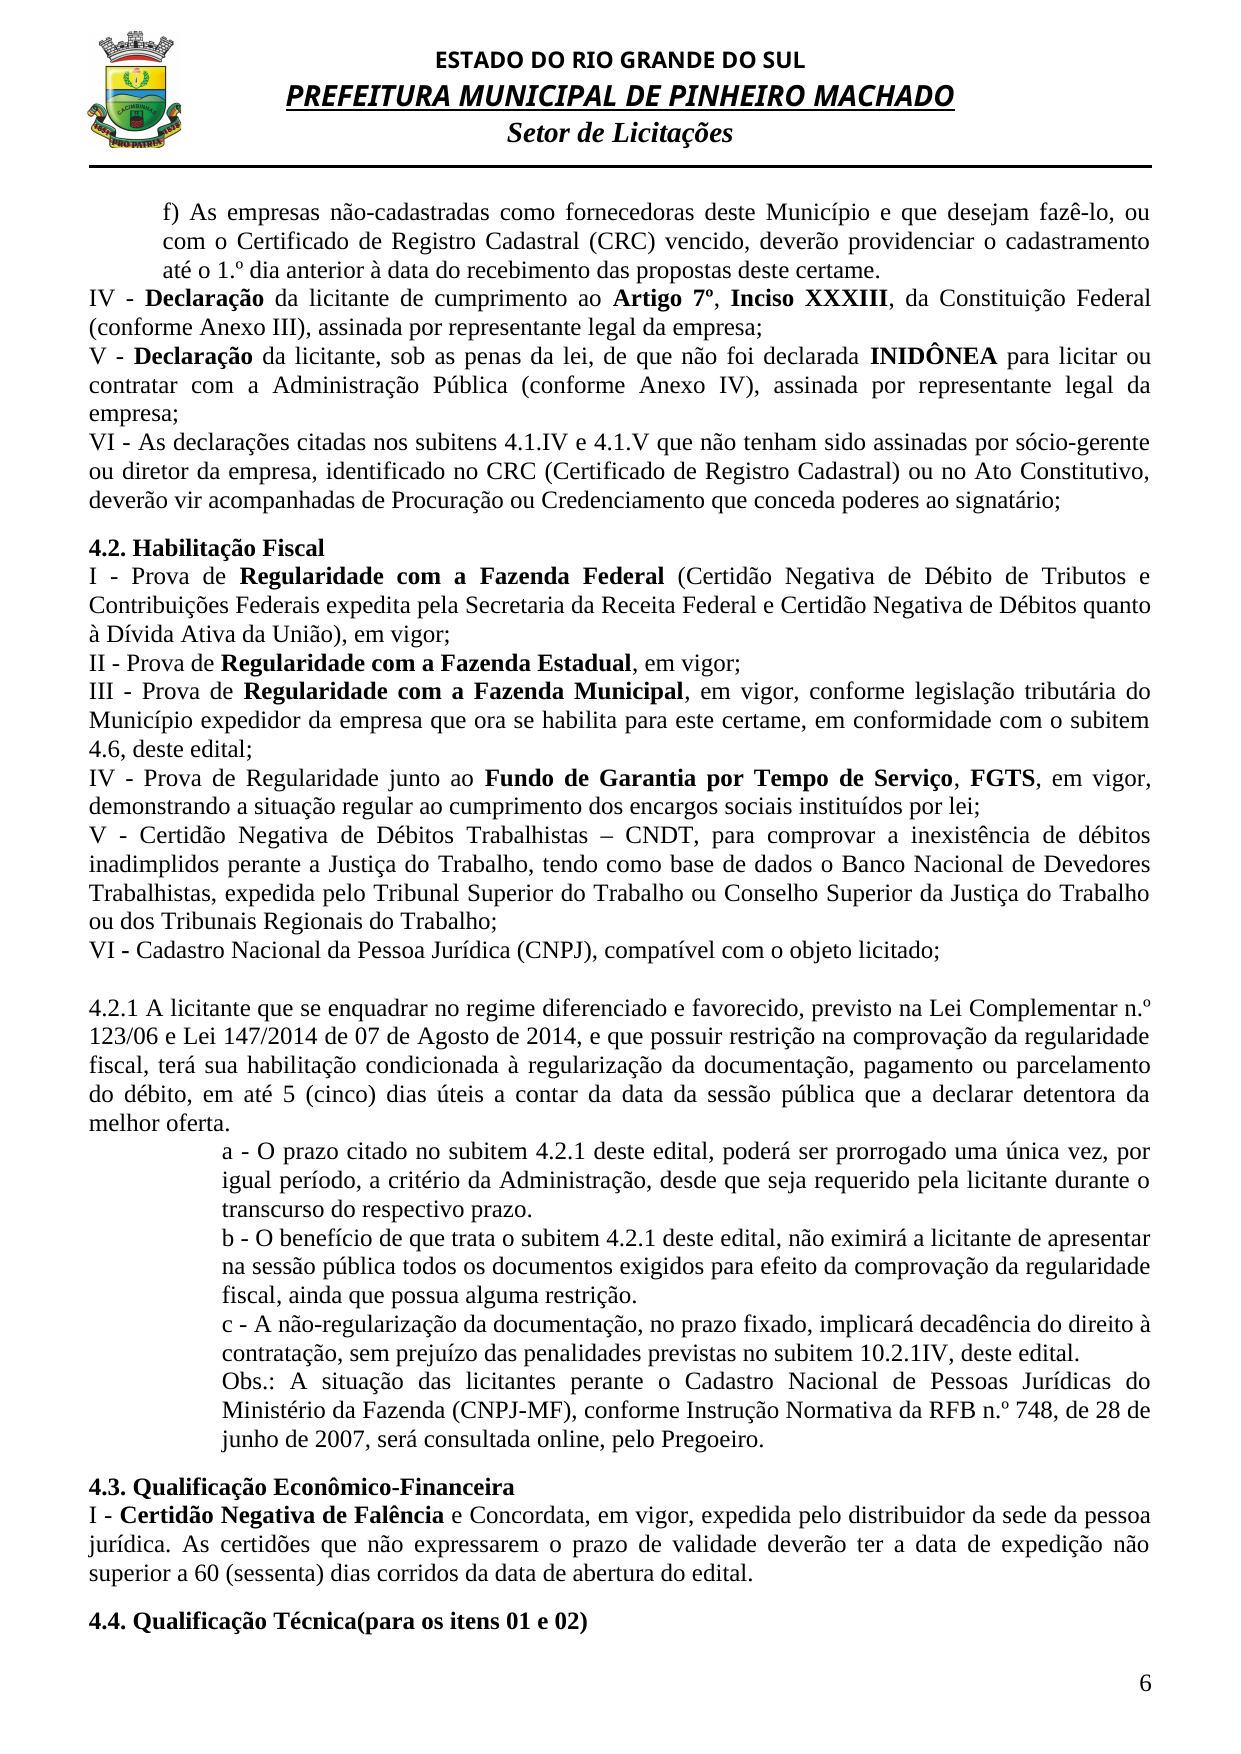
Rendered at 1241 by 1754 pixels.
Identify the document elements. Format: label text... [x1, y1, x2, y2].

text VI - As declarações citadas nos subitens 4.1.IV e 4.1.V que não tenham sido assinadas por sócio-gerente ou diretor da empresa, identificado no CRC (Certificado de Registro Cadastral) ou no Ato Constitutivo, deverão vir acompanhadas de Procuração ou Credenciamento que conceda poderes ao signatário; [89, 427, 1152, 513]
text Obs.: A situação das licitantes perante o Cadastro Nacional de Pessoas Jurídicas do Ministério da Fazenda (CNPJ-MF), conforme Instrução Normativa da RFB n.º 748, de 28 de junho de 2007, será consultada online, pelo Pregoeiro. [222, 1366, 1152, 1453]
text 4.4. Qualificação Técnica(para os itens 01 e 02) [89, 1606, 1152, 1635]
text 4.2. Habilitação Fiscal [89, 533, 1152, 561]
text V - Certidão Negativa de Débitos Trabalhistas – CNDT, para comprovar a inexistência de débitos inadimplidos perante a Justiça do Trabalho, tendo como base de dados o Banco Nacional de Devedores Trabalhistas, expedida pelo Tribunal Superior do Trabalho ou Conselho Superior da Justiça do Trabalho ou dos Tribunais Regionais do Trabalho; [89, 820, 1152, 935]
text 4.2.1 A licitante que se enquadrar no regime diferenciado e favorecido, previsto na Lei Complementar n.º 123/06 e Lei 147/2014 de 07 de Agosto de 2014, e que possuir restrição na comprovação da regularidade fiscal, terá sua habilitação condicionada à regularização da documentação, pagamento ou parcelamento do débito, em até 5 (cinco) dias úteis a contar da data da sessão pública que a declarar detentora da melhor oferta. [89, 993, 1152, 1136]
text III - Prova de Regularidade com a Fazenda Municipal, em vigor, conforme legislação tributária do Município expedidor da empresa que ora se habilita para este certame, em conformidade com o subitem 4.6, deste edital; [89, 676, 1152, 763]
text IV - Declaração da licitante de cumprimento ao Artigo 7º, Inciso XXXIII, da Constituição Federal (conforme Anexo III), assinada por representante legal da empresa; [89, 283, 1152, 341]
text 4.3. Qualificação Econômico-Financeira [89, 1472, 1152, 1501]
text c - A não-regularização da documentação, no prazo fixado, implicará decadência do direito à contratação, sem prejuízo das penalidades previstas no subitem 10.2.1IV, deste edital. [222, 1309, 1152, 1366]
text VI - Cadastro Nacional da Pessoa Jurídica (CNPJ), compatível com o objeto licitado; [89, 935, 1152, 964]
text I - Prova de Regularidade com a Fazenda Federal (Certidão Negativa de Débito de Tributos e Contribuições Federais expedita pela Secretaria da Receita Federal e Certidão Negativa de Débitos quanto à Dívida Ativa da União), em vigor; [89, 561, 1152, 648]
text II - Prova de Regularidade com a Fazenda Estadual, em vigor; [89, 648, 1152, 676]
picture [87, 31, 182, 148]
text V - Declaração da licitante, sob as penas da lei, de que não foi declarada INIDÔNEA para licitar ou contratar com a Administração Pública (conforme Anexo IV), assinada por representante legal da empresa; [89, 341, 1152, 427]
text f) As empresas não-cadastradas como fornecedoras deste Município e que desejam fazê-lo, ou com o Certificado de Registro Cadastral (CRC) vencido, deverão providenciar o cadastramento até o 1.º dia anterior à data do recebimento das propostas deste certame. [162, 197, 1152, 283]
text I - Certidão Negativa de Falência e Concordata, em vigor, expedida pelo distribuidor da sede da pessoa jurídica. As certidões que não expressarem o prazo de validade deverão ter a data de expedição não superior a 60 (sessenta) dias corridos da data de abertura do edital. [89, 1501, 1152, 1587]
text b - O benefício de que trata o subitem 4.2.1 deste edital, não eximirá a licitante de apresentar na sessão pública todos os documentos exigidos para efeito da comprovação da regularidade fiscal, ainda que possua alguma restrição. [222, 1223, 1152, 1309]
text IV - Prova de Regularidade junto ao Fundo de Garantia por Tempo de Serviço, FGTS, em vigor, demonstrando a situação regular ao cumprimento dos encargos sociais instituídos por lei; [89, 763, 1152, 820]
text a - O prazo citado no subitem 4.2.1 deste edital, poderá ser prorrogado uma única vez, por igual período, a critério da Administração, desde que seja requerido pela licitante durante o transcurso do respectivo prazo. [222, 1136, 1152, 1223]
